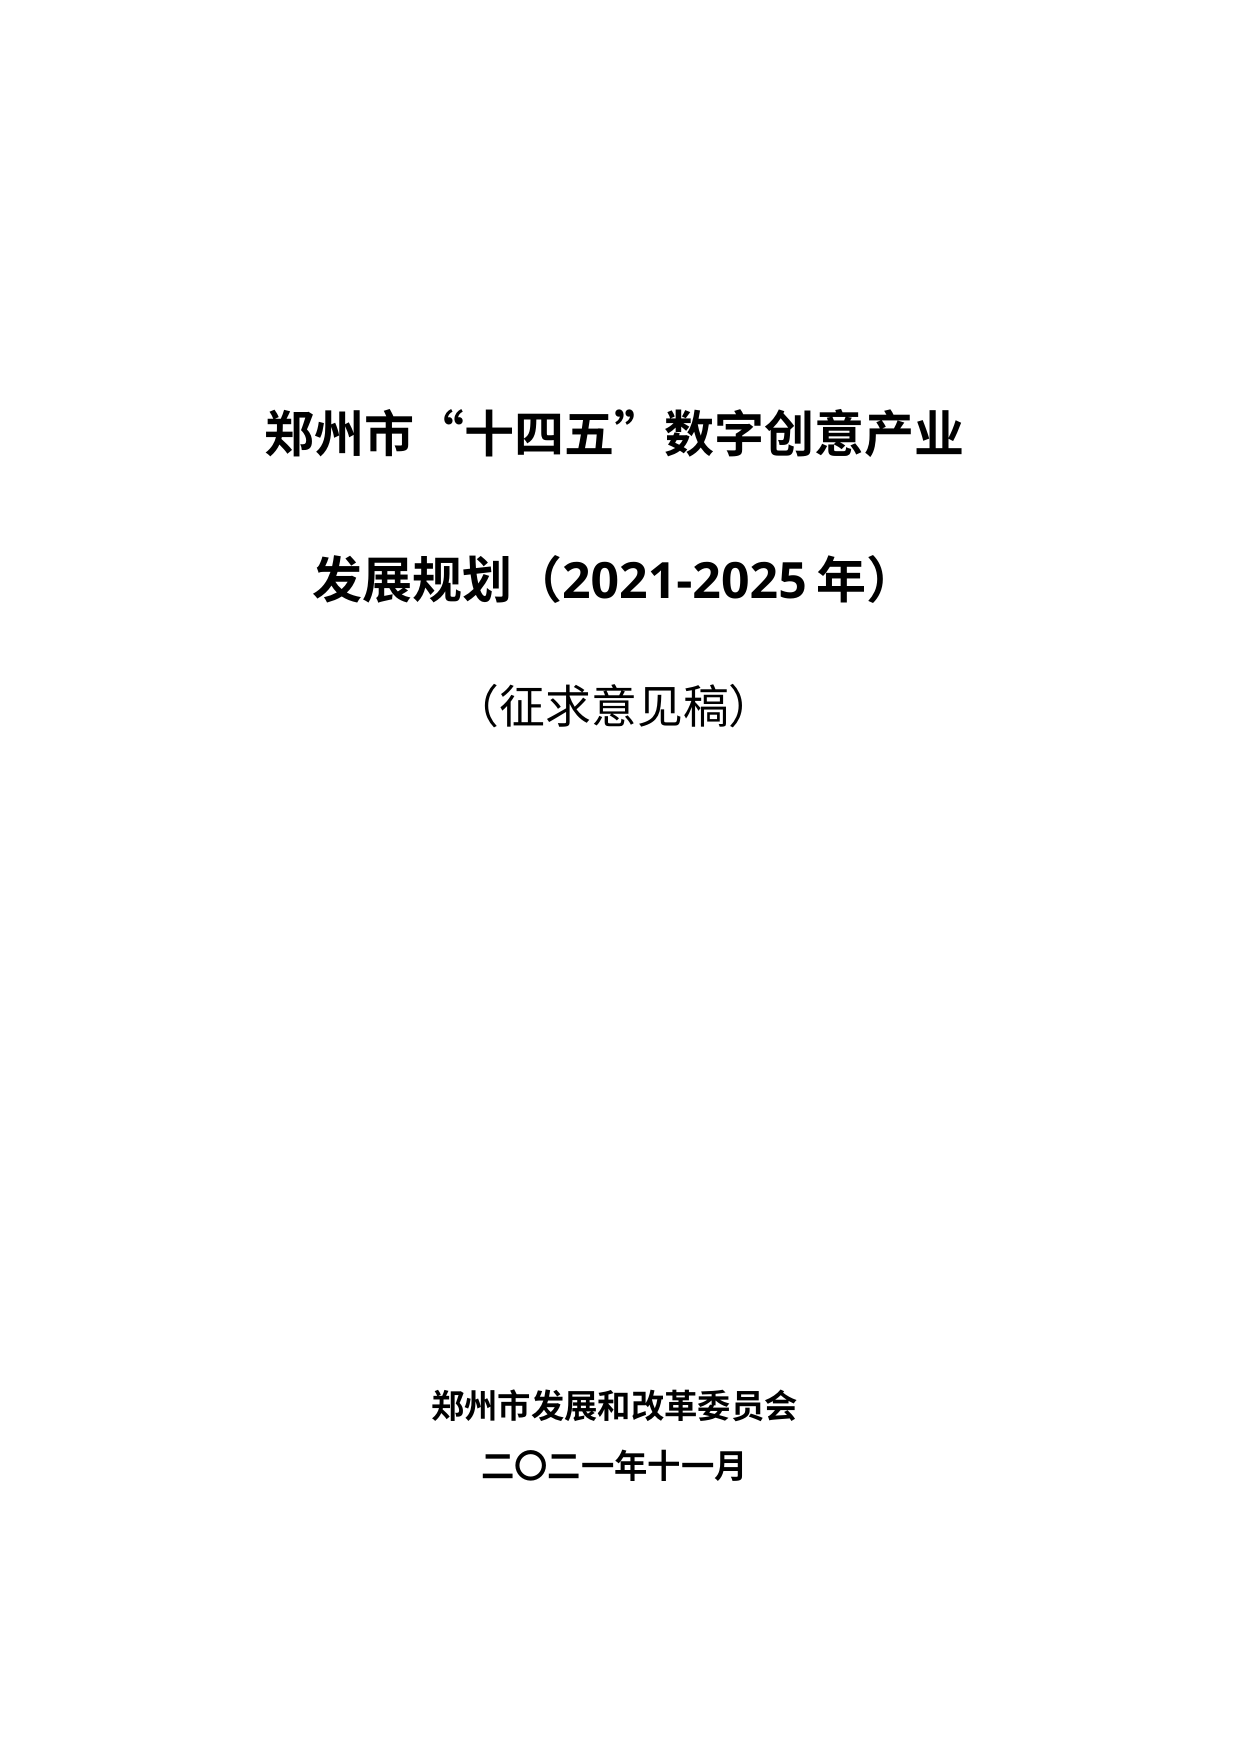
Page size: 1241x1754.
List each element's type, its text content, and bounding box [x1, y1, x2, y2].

title 发展规划（2021-2025年） [153, 516, 1075, 637]
text 郑州市发展和改革委员会 [153, 1373, 1075, 1434]
text （征求意见稿） [153, 643, 1075, 764]
text 二〇二一年十一月 [153, 1434, 1075, 1494]
title 郑州市“十四五”数字创意产业 [153, 371, 1075, 491]
